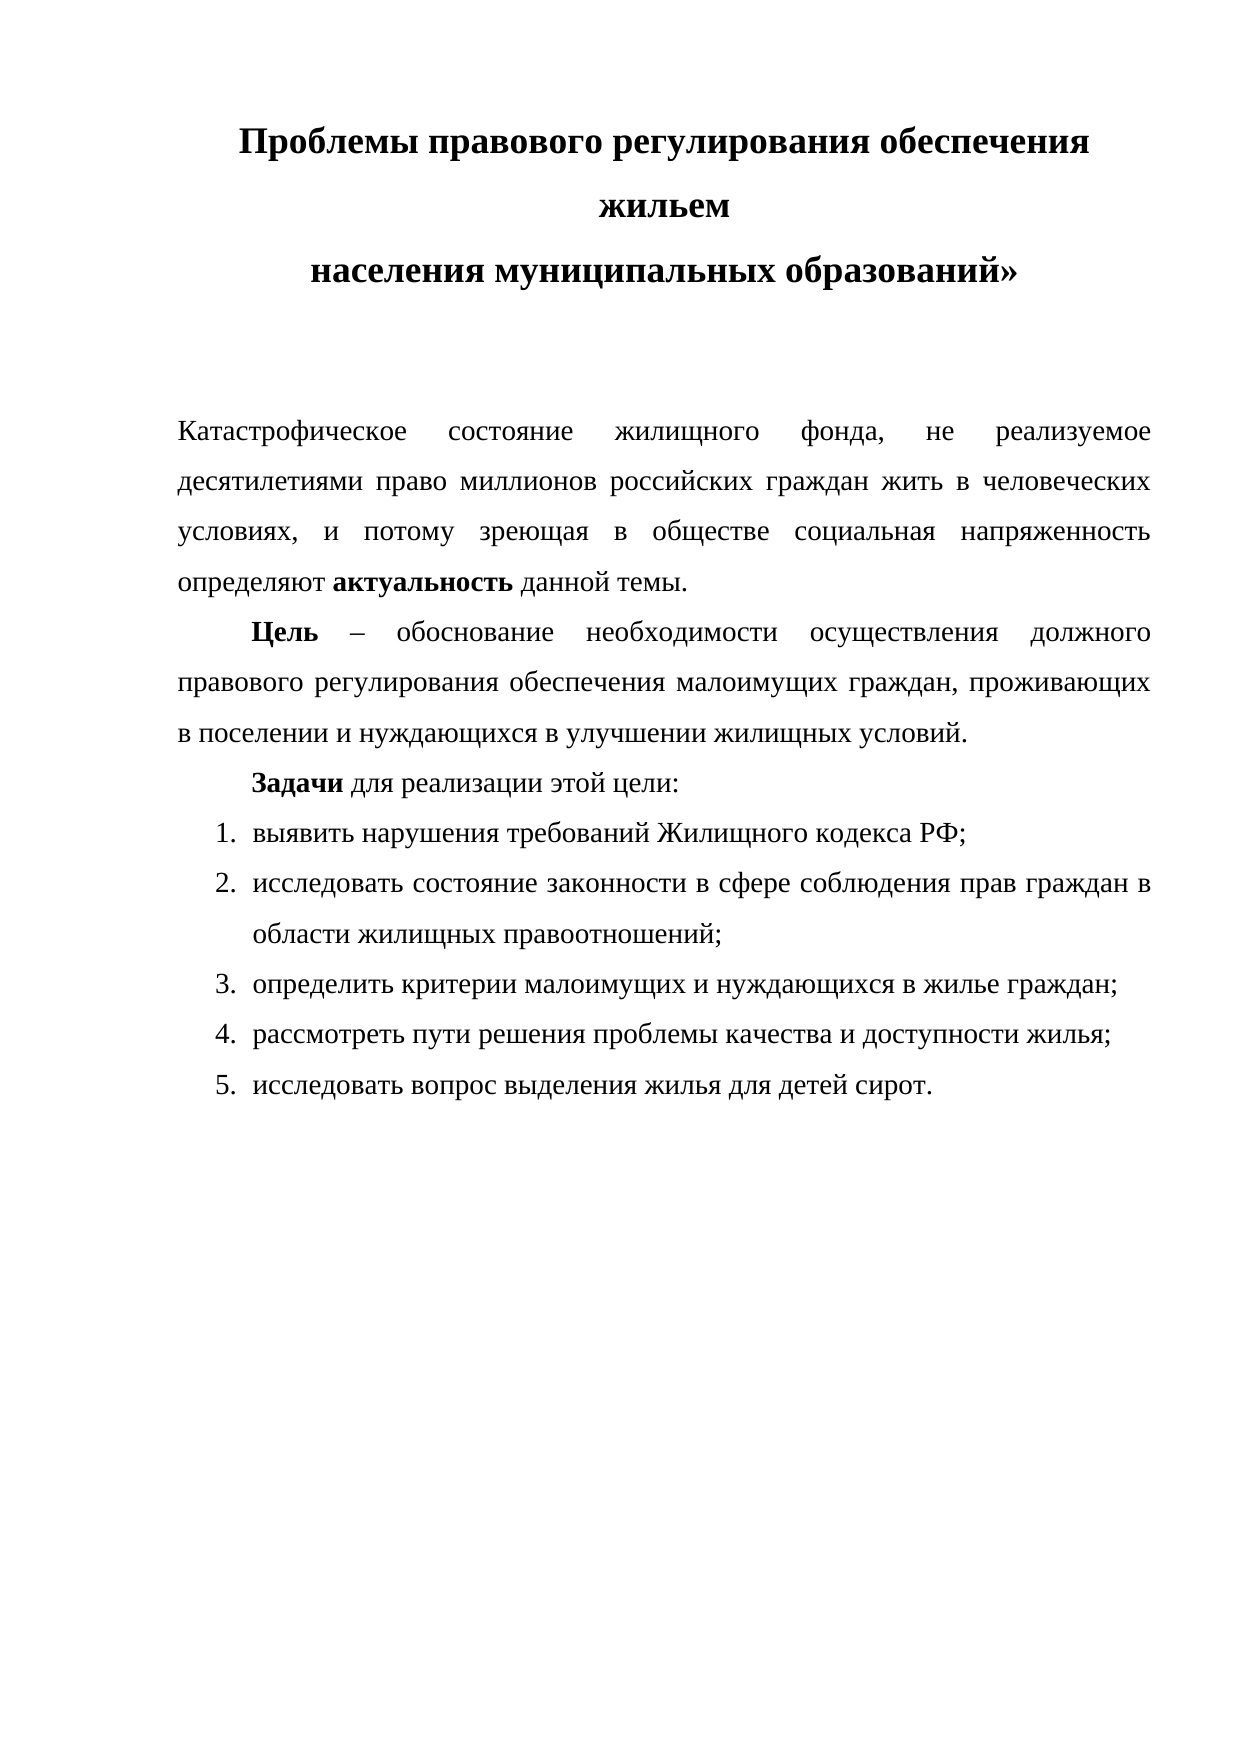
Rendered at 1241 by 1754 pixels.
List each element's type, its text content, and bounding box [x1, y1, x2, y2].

text Задачи для реализации этой цели: [177, 765, 1152, 798]
list рассмотреть пути решения проблемы качества и доступности жилья; [215, 1017, 1152, 1050]
text Проблемы правового регулирования обеспечения жильем [177, 118, 1152, 226]
text Цель – обоснование необходимости осуществления должного правового регулирования обеспечения малоимущих граждан, проживающих в поселении и нуждающихся в улучшении жилищных условий. [177, 614, 1152, 748]
list исследовать состояние законности в сфере соблюдения прав граждан в области жилищных правоотношений; [215, 866, 1152, 949]
text Катастрофическое состояние жилищного фонда, не реализуемое десятилетиями право миллионов российских граждан жить в человеческих условиях, и потому зреющая в обществе социальная напряженность определяют актуальность данной темы. [177, 413, 1152, 597]
list определить критерии малоимущих и нуждающихся в жилье граждан; [215, 966, 1152, 1000]
text населения муниципальных образований» [177, 247, 1152, 291]
list выявить нарушения требований Жилищного кодекса РФ; [215, 815, 1152, 849]
list исследовать вопрос выделения жилья для детей сирот. [215, 1067, 1152, 1100]
